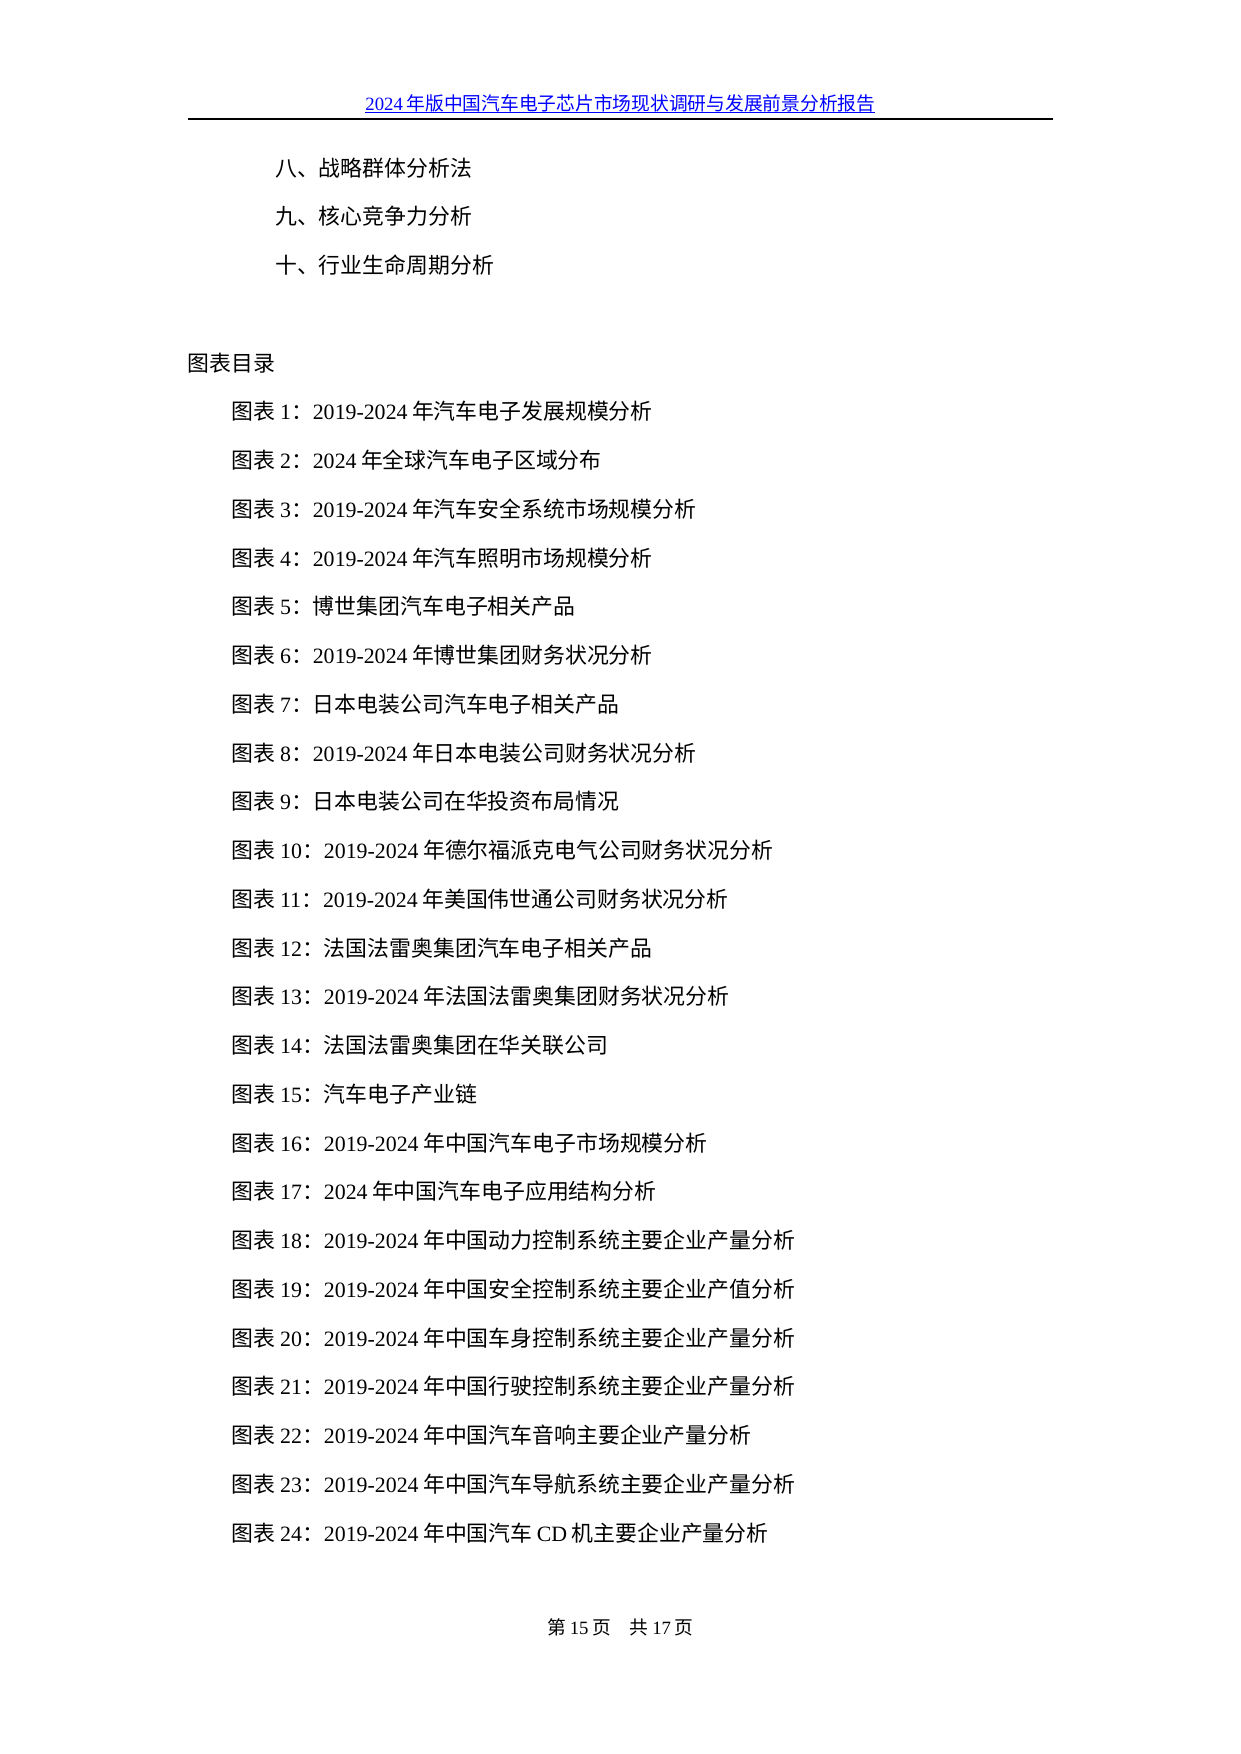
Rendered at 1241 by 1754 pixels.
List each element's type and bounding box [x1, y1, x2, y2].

text [187, 150, 1053, 1548]
